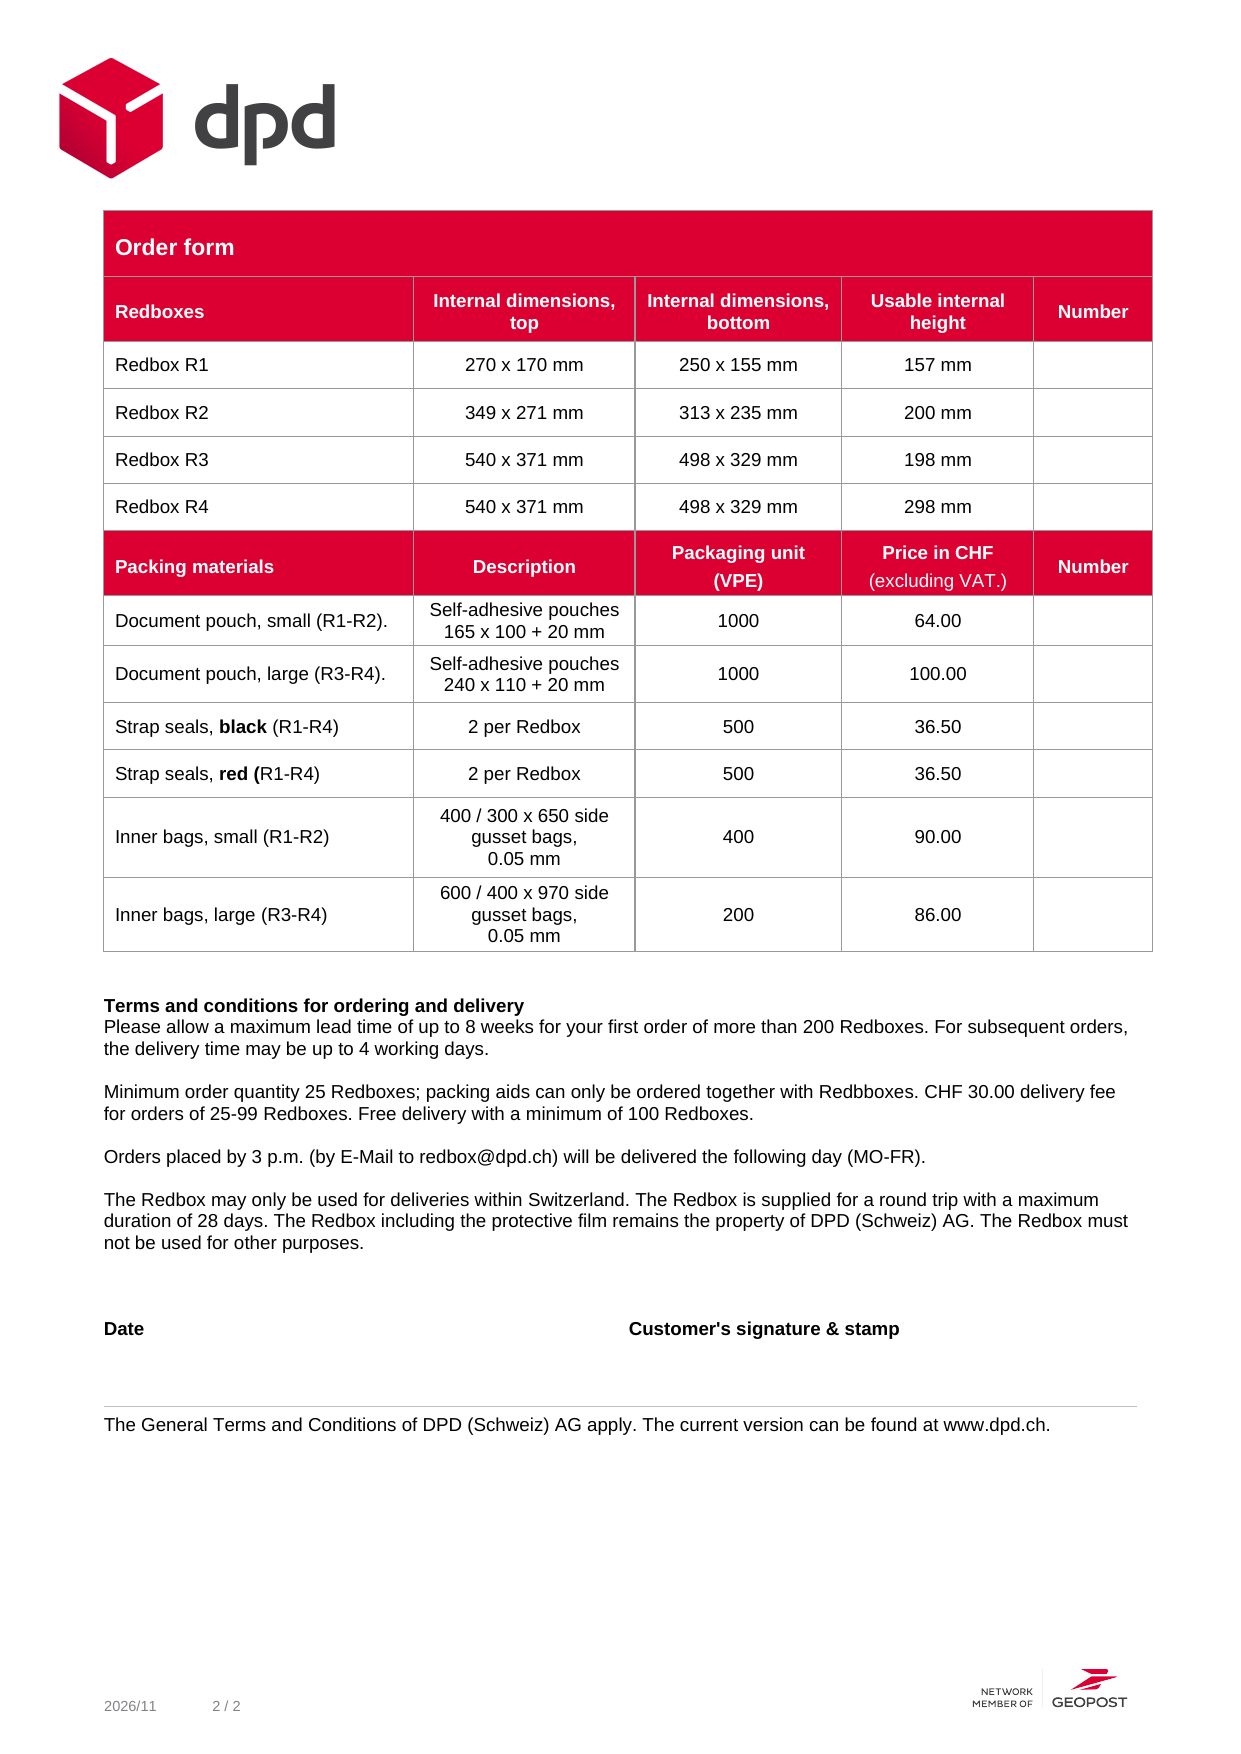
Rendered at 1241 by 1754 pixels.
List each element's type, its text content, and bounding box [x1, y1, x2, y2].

table_cell 90.00 [842, 798, 1033, 877]
picture [963, 1659, 1137, 1717]
text Please allow a maximum lead time of up to 8 weeks for your first order of more than 200 Redboxes. For subsequent orders, the delivery time may be up to 4 working days. [103, 1016, 1137, 1059]
table_cell 313 x 235 mm [636, 389, 841, 436]
table_cell 540 x 371 mm [414, 484, 634, 530]
table_cell Self-adhesive pouches 240 x 110 + 20 mm [414, 646, 634, 702]
table_cell 2 per Redbox [414, 750, 634, 797]
table_cell Usable internal height [842, 277, 1033, 341]
table_cell Packaging unit (VPE) [636, 531, 841, 595]
table_cell 36.50 [842, 750, 1033, 797]
table_cell 86.00 [842, 878, 1033, 951]
text The Redbox may only be used for deliveries within Switzerland. The Redbox is supplied for a round trip with a maximum duration of 28 days. The Redbox including the protective film remains the property of DPD (Schweiz) AG. The Redbox must not be used for other purposes. [103, 1189, 1137, 1253]
table_cell [1034, 878, 1152, 951]
text Orders placed by 3 p.m. (by E-Mail to redbox@dpd.ch) will be delivered the following day (MO-FR). [103, 1146, 1137, 1167]
table_cell Redbox R2 [104, 389, 413, 436]
table_cell 298 mm [842, 484, 1033, 530]
table_cell Internal dimensions, bottom [636, 277, 841, 341]
table_cell 100.00 [842, 646, 1033, 702]
table_cell 349 x 271 mm [414, 389, 634, 436]
table_cell 500 [636, 750, 841, 797]
table_cell [1034, 437, 1152, 483]
table_cell Redbox R3 [104, 437, 413, 483]
text Terms and conditions for ordering and delivery [103, 995, 1137, 1016]
table_cell Strap seals, red (R1-R4) [104, 750, 413, 797]
table_cell 36.50 [842, 703, 1033, 749]
table_cell 400 [636, 798, 841, 877]
text Date Customer's signature & stamp [103, 1318, 1137, 1340]
table_cell 200 [636, 878, 841, 951]
text Minimum order quantity 25 Redboxes; packing aids can only be ordered together with Redbboxes. CHF 30.00 delivery fee for orders of 25-99 Redboxes. Free delivery with a minimum of 100 Redboxes. [103, 1081, 1137, 1124]
table_cell 157 mm [842, 342, 1033, 388]
table_cell Internal dimensions, top [414, 277, 634, 341]
table_cell 498 x 329 mm [636, 437, 841, 483]
table_cell Description [414, 531, 634, 595]
table_cell [1034, 342, 1152, 388]
table_cell Self-adhesive pouches 165 x 100 + 20 mm [414, 596, 634, 645]
table_cell Redbox R1 [104, 342, 413, 388]
table_cell [1034, 798, 1152, 877]
text The General Terms and Conditions of DPD (Schweiz) AG apply. The current version can be found at www.dpd.ch. [103, 1414, 1161, 1435]
table_cell [1034, 703, 1152, 749]
table_cell [1034, 646, 1152, 702]
table_cell 498 x 329 mm [636, 484, 841, 530]
table_cell 270 x 170 mm [414, 342, 634, 388]
table_cell 400 / 300 x 650 side gusset bags, 0.05 mm [414, 798, 634, 877]
table_cell [1034, 750, 1152, 797]
table_cell Packing materials [104, 531, 413, 595]
table_cell Number [1034, 531, 1152, 595]
table_cell 2 per Redbox [414, 703, 634, 749]
table_cell Document pouch, large (R3-R4). [104, 646, 413, 702]
table_cell Strap seals, black (R1-R4) [104, 703, 413, 749]
table_cell 500 [636, 703, 841, 749]
table_cell 200 mm [842, 389, 1033, 436]
table_cell 64.00 [842, 596, 1033, 645]
table_cell Inner bags, small (R1-R2) [104, 798, 413, 877]
table_cell Price in CHF (excluding VAT.) [842, 531, 1033, 595]
table_cell 1000 [636, 596, 841, 645]
table_cell Inner bags, large (R3-R4) [104, 878, 413, 951]
table_cell 198 mm [842, 437, 1033, 483]
table_cell [1034, 389, 1152, 436]
table_cell Number [1034, 277, 1152, 341]
table_cell [1034, 484, 1152, 530]
table_cell Redboxes [104, 277, 413, 341]
table_cell [1034, 596, 1152, 645]
table_cell 540 x 371 mm [414, 437, 634, 483]
table_header Order form [104, 211, 1152, 276]
table_cell 1000 [636, 646, 841, 702]
table_cell 250 x 155 mm [636, 342, 841, 388]
table_cell Document pouch, small (R1-R2). [104, 596, 413, 645]
table_cell 600 / 400 x 970 side gusset bags, 0.05 mm [414, 878, 634, 951]
table_cell Redbox R4 [104, 484, 413, 530]
